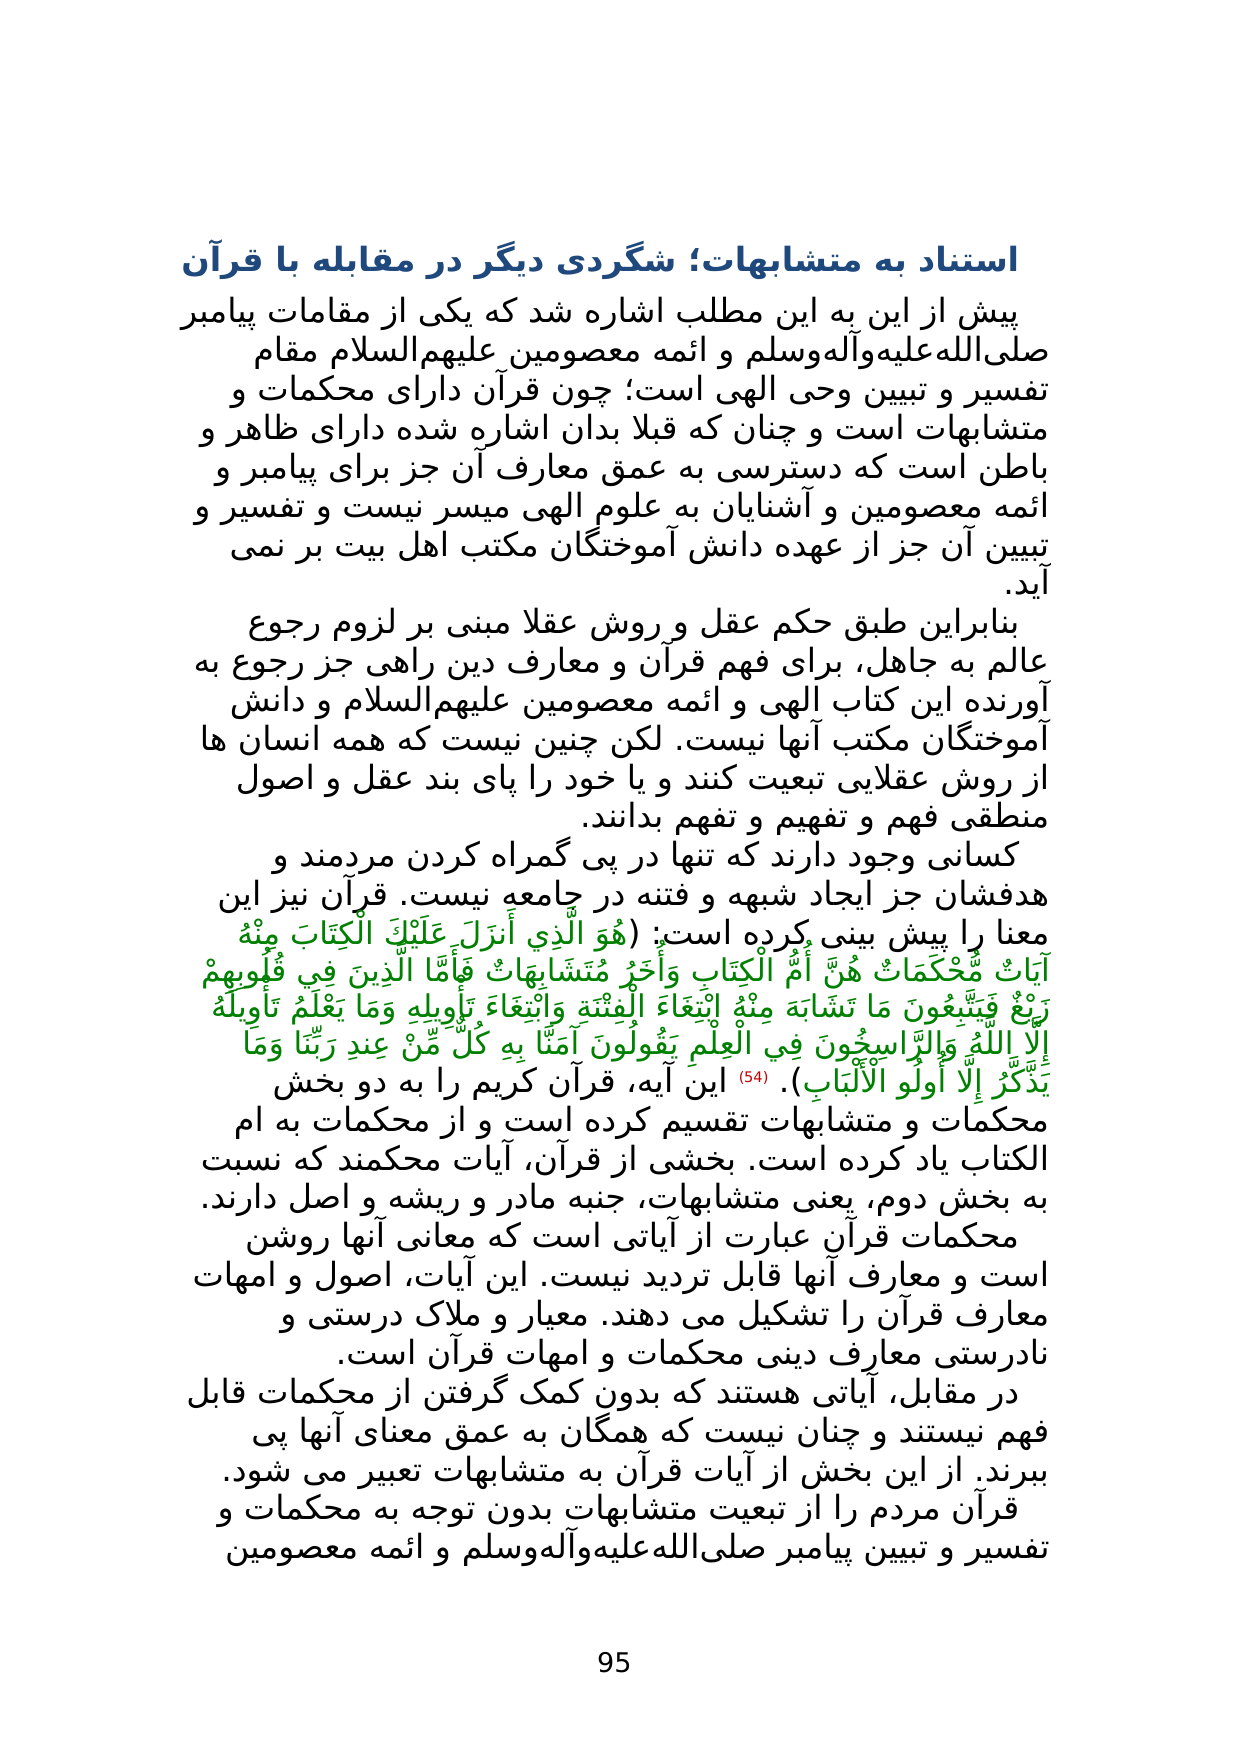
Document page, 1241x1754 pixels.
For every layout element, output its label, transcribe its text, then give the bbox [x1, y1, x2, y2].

text کسانى وجود دارند که تنها در پى گمراه کردن مردمند و هدفشان جز ايجاد شبهه و فتنه در جامعه نيست. قرآن نيز اين معنا را پيش بينى کرده است: (هُوَ الَّذِي أَنزَلَ عَلَيْكَ الْكِتَابَ مِنْهُ آيَاتٌ مُّحْكَمَاتٌ هُنَّ أُمُّ الْكِتَابِ وَأُخَرُ مُتَشَابِهَاتٌ فَأَمَّا الَّذِينَ فِي قُلُوبِهِمْ زَيْغٌ فَيَتَّبِعُونَ مَا تَشَابَهَ مِنْهُ ابْتِغَاءَ الْفِتْنَةِ وَابْتِغَاءَ تَأْوِيلِهِ وَمَا يَعْلَمُ تَأْوِيلَهُ إِلَّا اللَّهُ وَالرَّاسِخُونَ فِي الْعِلْمِ يَقُولُونَ آمَنَّا بِهِ كُلٌّ مِّنْ عِندِ رَبِّنَا وَمَا يَذَّكَّرُ إِلَّا أُولُو الْأَلْبَابِ). (54) اين آيه، قرآن کريم را به دو بخش محکمات و متشابهات تقسيم کرده است و از محکمات به ام الکتاب ياد کرده است. بخشى از قرآن، آيات محکمند که نسبت به بخش دوم، يعنى متشابهات، جنبه مادر و ريشه و اصل دارند. [178, 836, 1050, 1217]
text بنابراين طبق حکم عقل و روش عقلا مبنى بر لزوم رجوع عالم به جاهل، براى فهم قرآن و معارف دين راهى جز رجوع به آورنده اين کتاب الهى و ائمه معصومين عليهم‌السلام و دانش آموختگان مکتب آنها نيست. لکن چنين نيست که همه انسان ها از روش عقلايى تبعيت کنند و يا خود را پاى بند عقل و اصول منطقى فهم و تفهيم و تفهم بدانند. [178, 603, 1050, 836]
text پيش از اين به اين مطلب اشاره شد که يکى از مقامات پيامبر صلى‌الله‌عليه‌وآله‌وسلم و ائمه معصومين عليهم‌السلام مقام تفسير و تبيين وحى الهى است؛ چون قرآن داراى محکمات و متشابهات است و چنان که قبلا بدان اشاره شده داراى ظاهر و باطن است که دسترسى به عمق معارف آن جز براى پيامبر و ائمه معصومين و آشنايان به علوم الهى ميسر نيست و تفسير و تبيين آن جز از عهده دانش آموختگان مکتب اهل بيت بر نمى آيد. [178, 292, 1050, 603]
subtitle استناد به متشابهات؛ شگردى ديگر در مقابله با قرآن [178, 241, 1050, 279]
text در مقابل، آياتى هستند که بدون کمک گرفتن از محکمات قابل فهم نيستند و چنان نيست که همگان به عمق معناى آنها پى ببرند. از اين بخش از آيات قرآن به متشابهات تعبير مى شود. [178, 1372, 1050, 1489]
text محکمات قرآن عبارت از آياتى است که معانى آنها روشن است و معارف آنها قابل ترديد نيست. اين آيات، اصول و امهات معارف قرآن را تشکيل مى دهند. معيار و ملاک درستى و نادرستى معارف دينى محکمات و امهات قرآن است. [178, 1217, 1050, 1372]
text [178, 1489, 1050, 1567]
